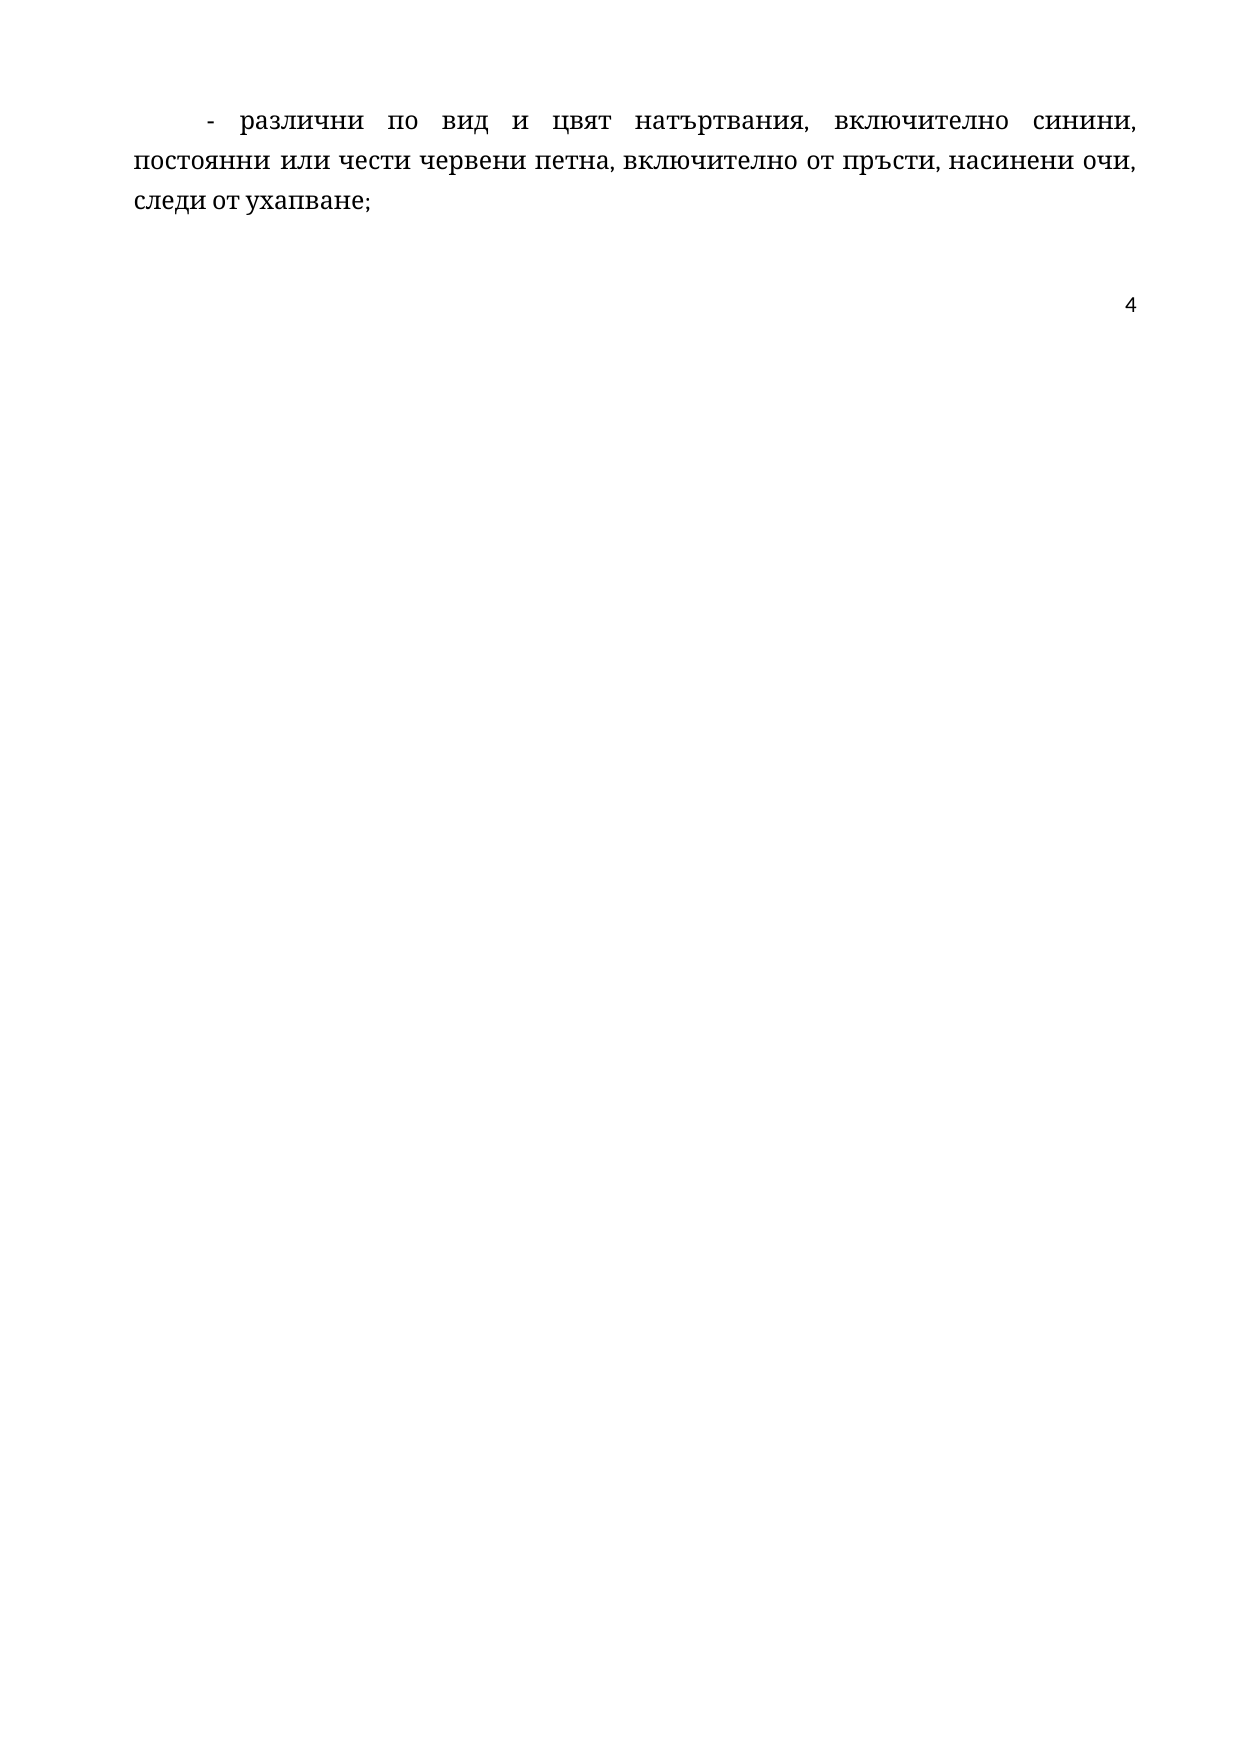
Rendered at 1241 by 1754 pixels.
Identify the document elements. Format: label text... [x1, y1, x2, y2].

text 4 [1125, 290, 1138, 318]
text - различни по вид и цвят натъртвания, включително синини, постоянни или чести червени петна, включително от пръсти, насинени очи, следи от ухапване; [133, 106, 1136, 215]
